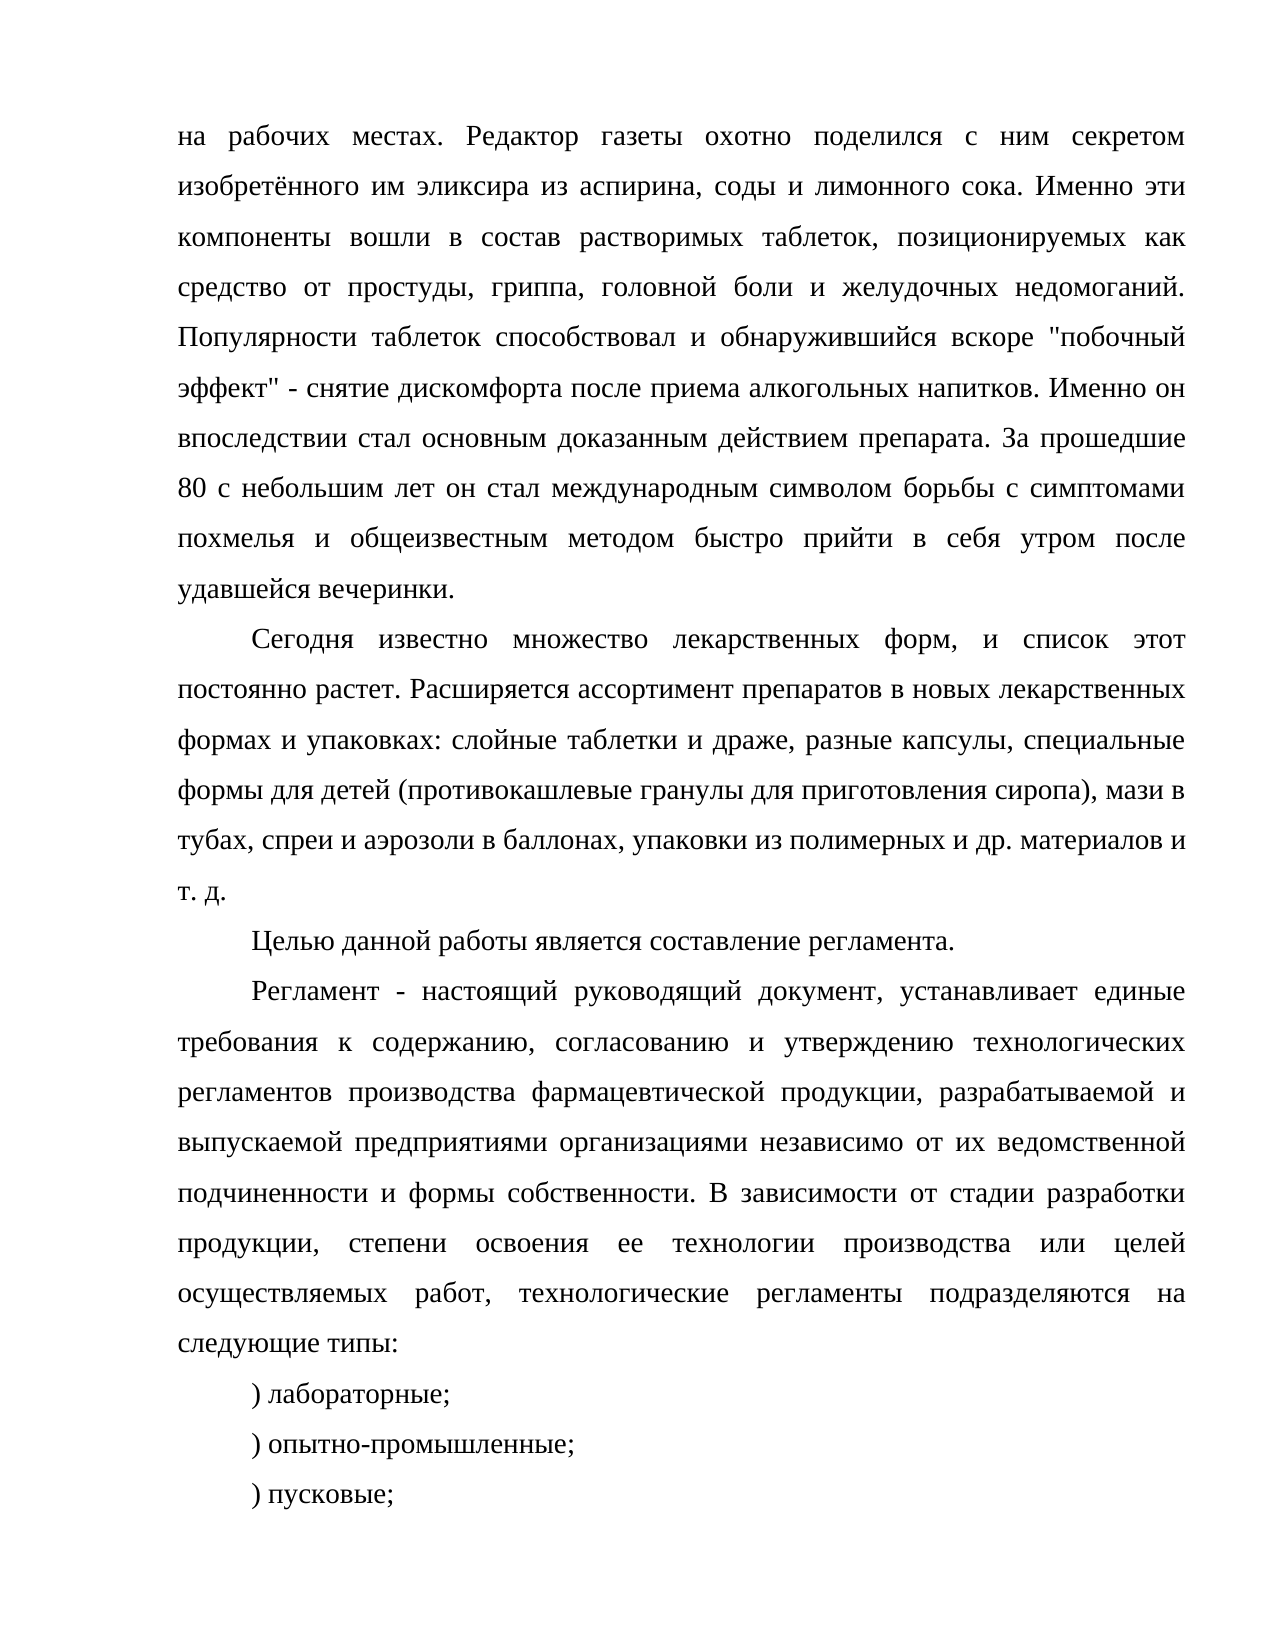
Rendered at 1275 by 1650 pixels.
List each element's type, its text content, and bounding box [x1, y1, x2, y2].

text Целью данной работы является составление регламента. [177, 923, 1186, 957]
text ) опытно-промышленные; [177, 1426, 1186, 1460]
text Сегодня известно множество лекарственных форм, и список этот постоянно растет. Расширяется ассортимент препаратов в новых лекарственных формах и упаковках: слойные таблетки и драже, разные капсулы, специальные формы для детей (противокашлевые гранулы для приготовления сиропа), мази в тубах, спреи и аэрозоли в баллонах, упаковки из полимерных и др. материалов и т. д. [177, 621, 1186, 906]
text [177, 118, 1186, 604]
text ) лабораторные; [177, 1376, 1186, 1409]
text Регламент - настоящий руководящий документ, устанавливает единые требования к содержанию, согласованию и утверждению технологических регламентов производства фармацевтической продукции, разрабатываемой и выпускаемой предприятиями организациями независимо от их ведомственной подчиненности и формы собственности. В зависимости от стадии разработки продукции, степени освоения ее технологии производства или целей осуществляемых работ, технологические регламенты подразделяются на следующие типы: [177, 973, 1186, 1359]
text ) пусковые; [177, 1477, 1186, 1510]
